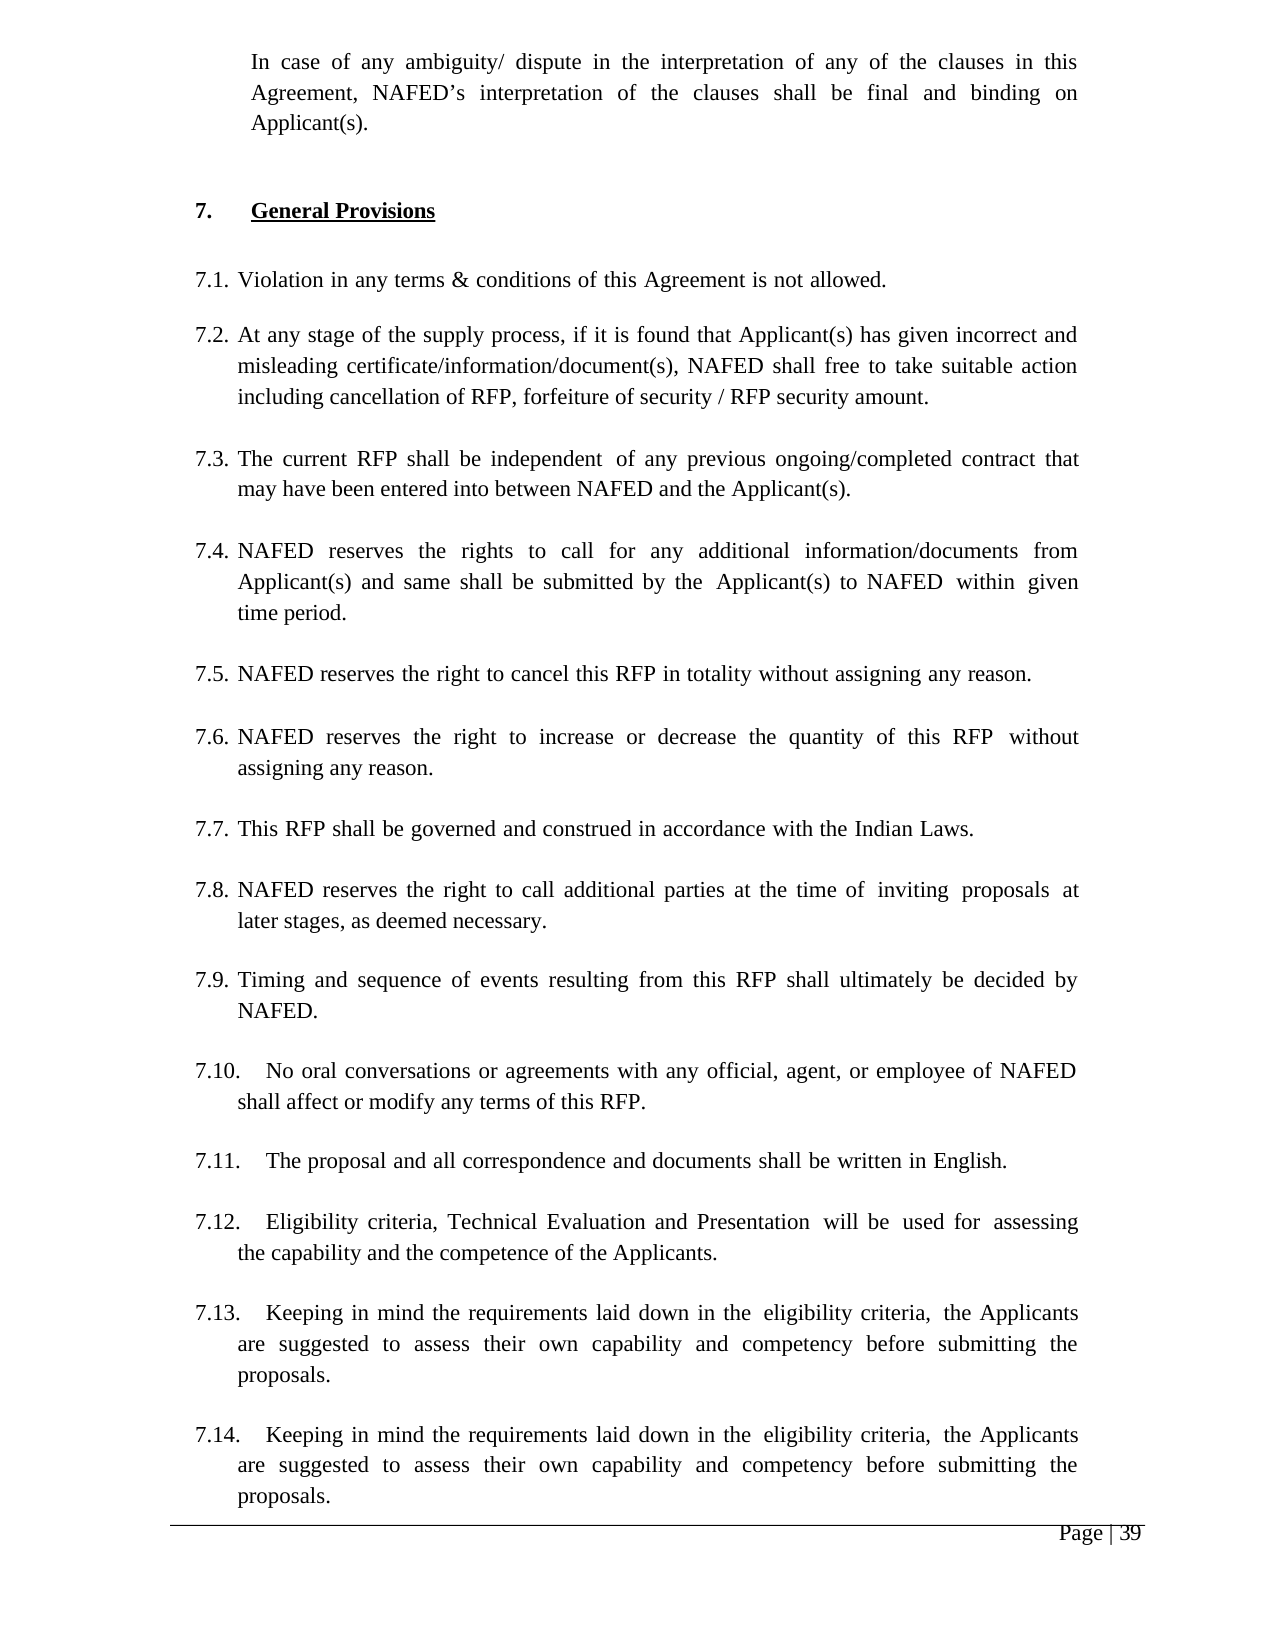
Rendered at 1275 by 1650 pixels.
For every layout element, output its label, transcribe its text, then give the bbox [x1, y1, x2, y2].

list Eligibility criteria, Technical Evaluation and Presentation will be used for assessing the capability and the competence of the Applicants. [195, 1208, 1079, 1266]
text In case of any ambiguity/ dispute in the interpretation of any of the clauses in this Agreement, NAFED’s interpretation of the clauses shall be final and binding on Applicant(s). [251, 48, 1079, 136]
list Violation in any terms & conditions of this Agreement is not allowed. [195, 266, 1237, 293]
list NAFED reserves the rights to call for any additional information/documents from Applicant(s) and same shall be submitted by the Applicant(s) to NAFED within given time period. [195, 537, 1079, 625]
list NAFED reserves the right to call additional parties at the time of inviting proposals at later stages, as deemed necessary. [195, 876, 1079, 933]
list Keeping in mind the requirements laid down in the eligibility criteria, the Applicants are suggested to assess their own capability and competency before submitting the proposals. [195, 1421, 1079, 1509]
list This RFP shall be governed and construed in accordance with the Indian Laws. [195, 815, 1237, 842]
list The current RFP shall be independent of any previous ongoing/completed contract that may have been entered into between NAFED and the Applicant(s). [195, 445, 1079, 502]
list The proposal and all correspondence and documents shall be written in English. [195, 1147, 1237, 1174]
subtitle General Provisions [195, 197, 1237, 223]
list NAFED reserves the right to cancel this RFP in totality without assigning any reason. [195, 660, 1237, 687]
list At any stage of the supply process, if it is found that Applicant(s) has given incorrect and misleading certificate/information/document(s), NAFED shall free to take suitable action including cancellation of RFP, forfeiture of security / RFP security amount. [195, 321, 1078, 409]
list NAFED reserves the right to increase or decrease the quantity of this RFP without assigning any reason. [195, 723, 1079, 780]
list Keeping in mind the requirements laid down in the eligibility criteria, the Applicants are suggested to assess their own capability and competency before submitting the proposals. [195, 1299, 1079, 1387]
list No oral conversations or agreements with any official, agent, or employee of NAFED shall affect or modify any terms of this RFP. [195, 1057, 1078, 1114]
list Timing and sequence of events resulting from this RFP shall ultimately be decided by NAFED. [195, 966, 1079, 1023]
